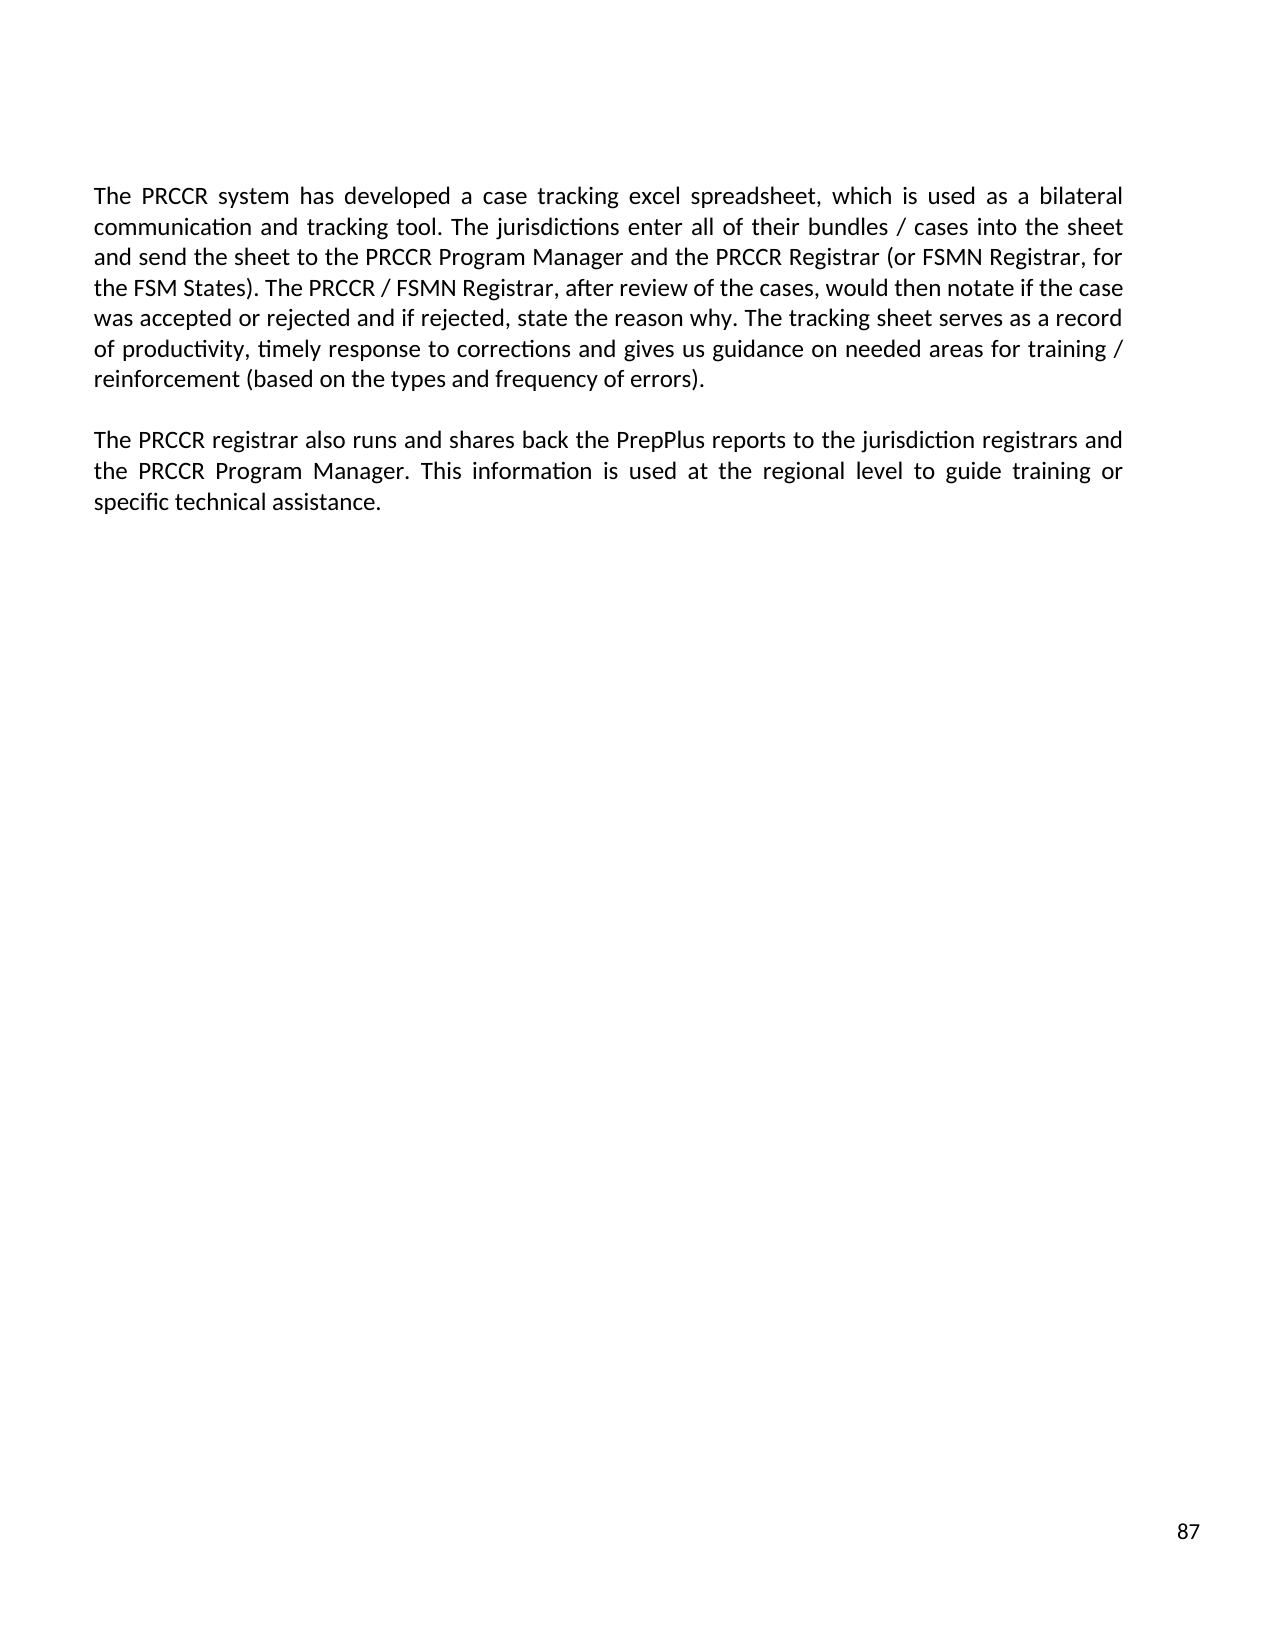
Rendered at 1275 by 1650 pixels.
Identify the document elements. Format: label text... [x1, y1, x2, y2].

text The PRCCR system has developed a case tracking excel spreadsheet, which is used as a bilateral communication and tracking tool. The jurisdictions enter all of their bundles / cases into the sheet and send the sheet to the PRCCR Program Manager and the PRCCR Registrar (or FSMN Registrar, for the FSM States). The PRCCR / FSMN Registrar, after review of the cases, would then notate if the case was accepted or rejected and if rejected, state the reason why. The tracking sheet serves as a record of productivity, timely response to corrections and gives us guidance on needed areas for training / reinforcement (based on the types and frequency of errors). [94, 181, 1125, 394]
text The PRCCR registrar also runs and shares back the PrepPlus reports to the jurisdiction registrars and the PRCCR Program Manager. This information is used at the regional level to guide training or specific technical assistance. [94, 425, 1125, 516]
